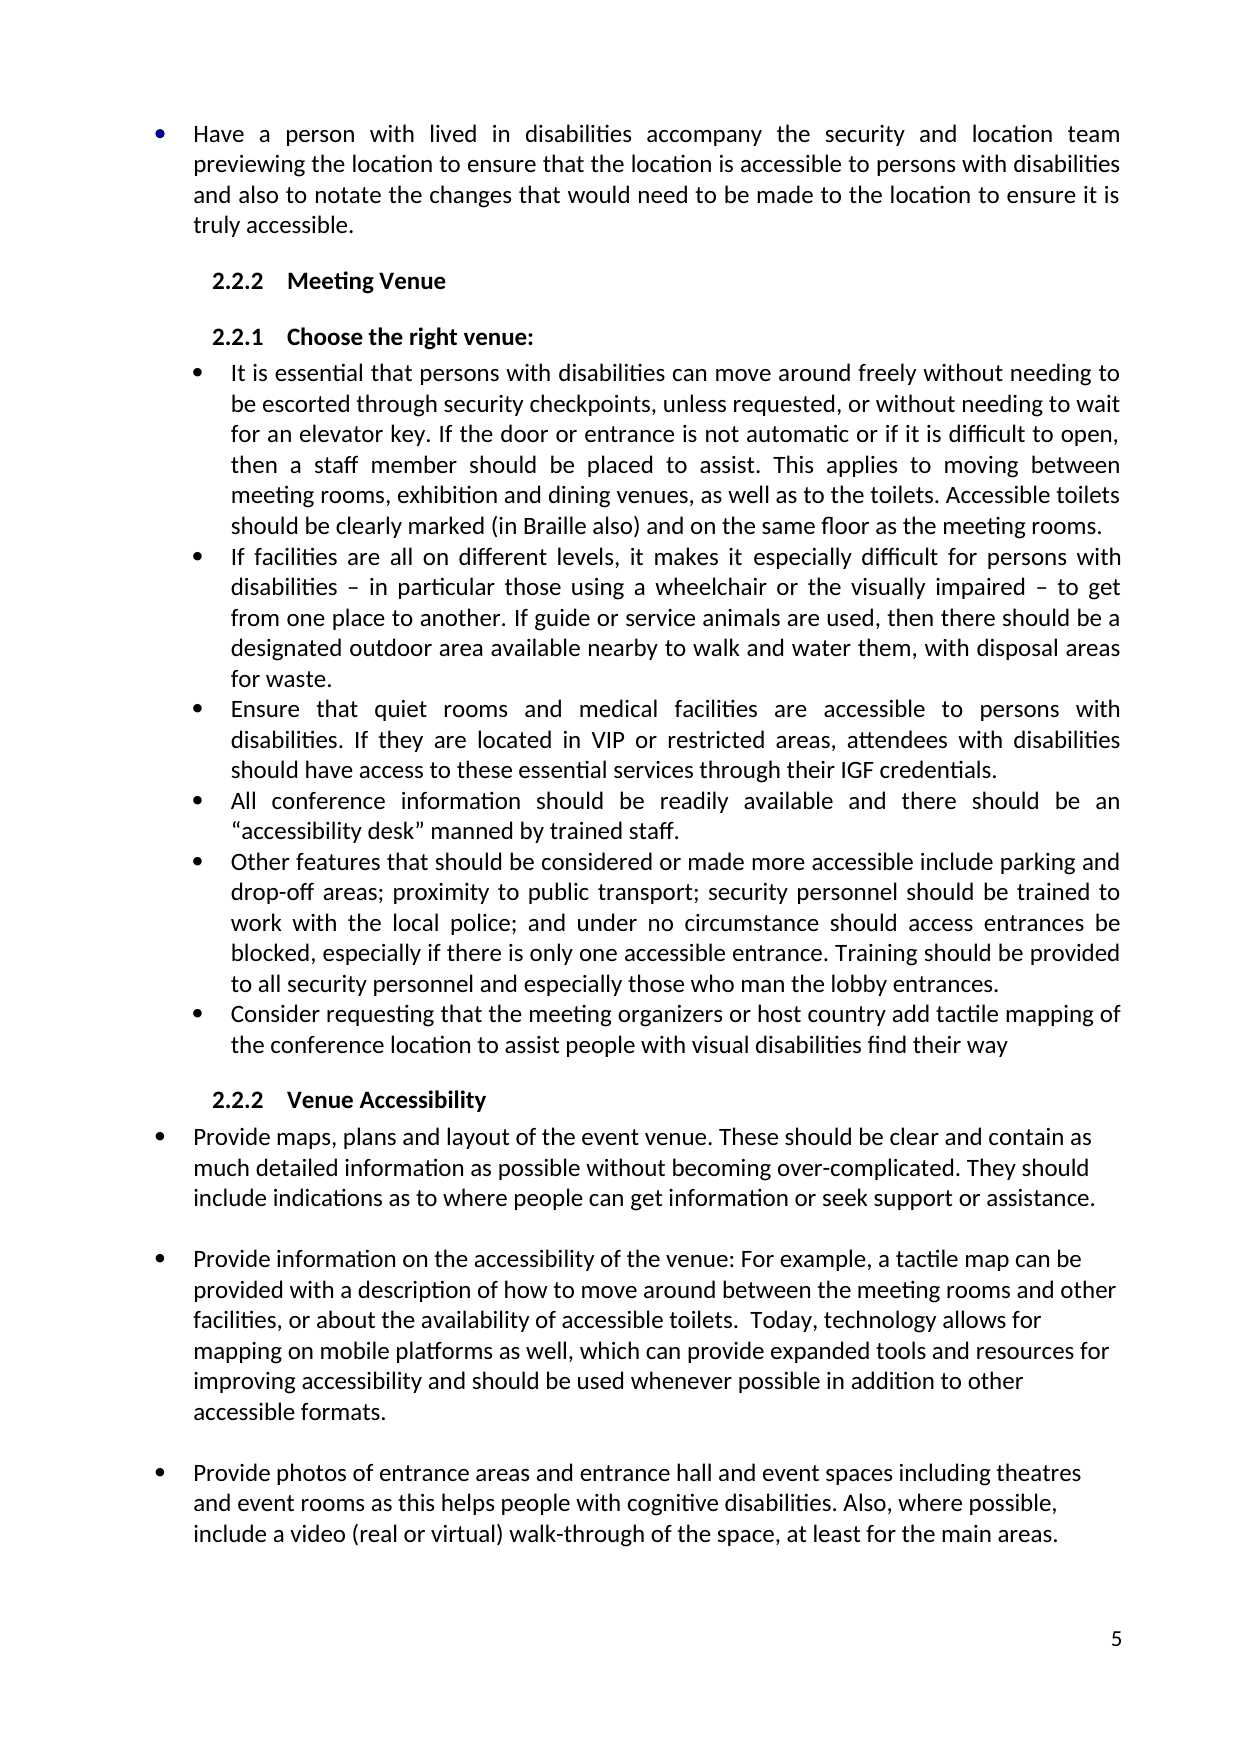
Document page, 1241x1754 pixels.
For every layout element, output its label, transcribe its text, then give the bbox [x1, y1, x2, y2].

list Have a person with lived in disabilities accompany the security and location team previewing the location to ensure that the location is accessible to persons with disabilities and also to notate the changes that would need to be made to the location to ensure it is truly accessible. [156, 118, 1122, 240]
list Ensure that quiet rooms and medical facilities are accessible to persons with disabilities. If they are located in VIP or restricted areas, attendees with disabilities should have access to these essential services through their IGF credentials. [193, 693, 1122, 785]
subtitle Choose the right venue: [212, 321, 1122, 351]
list Provide information on the accessibility of the venue: For example, a tactile map can be provided with a description of how to move around between the meeting rooms and other facilities, or about the availability of accessible toilets. Today, technology allows for mapping on mobile platforms as well, which can provide expanded tools and resources for improving accessibility and should be used whenever possible in addition to other accessible formats. [156, 1243, 1122, 1426]
list It is essential that persons with disabilities can move around freely without needing to be escorted through security checkpoints, unless requested, or without needing to wait for an elevator key. If the door or entrance is not automatic or if it is difficult to open, then a staff member should be placed to assist. This applies to moving between meeting rooms, exhibition and dining venues, as well as to the toilets. Accessible toilets should be clearly marked (in Braille also) and on the same floor as the meeting rooms. [193, 357, 1122, 541]
list If facilities are all on different levels, it makes it especially difficult for persons with disabilities – in particular those using a wheelchair or the visually impaired – to get from one place to another. If guide or service animals are used, then there should be a designated outdoor area available nearby to walk and water them, with disposal areas for waste. [193, 541, 1122, 693]
list Other features that should be considered or made more accessible include parking and drop-off areas; proximity to public transport; security personnel should be trained to work with the local police; and under no circumstance should access entrances be blocked, especially if there is only one accessible entrance. Training should be provided to all security personnel and especially those who man the lobby entrances. [193, 846, 1122, 998]
list All conference information should be readily available and there should be an “accessibility desk” manned by trained staff. [193, 785, 1122, 846]
subtitle Venue Accessibility [212, 1084, 1122, 1115]
subtitle Meeting Venue [212, 265, 1122, 296]
list Provide photos of entrance areas and entrance hall and event spaces including theatres and event rooms as this helps people with cognitive disabilities. Also, where possible, include a video (real or virtual) walk-through of the space, at least for the main areas. [156, 1457, 1122, 1548]
list Consider requesting that the meeting organizers or host country add tactile mapping of the conference location to assist people with visual disabilities find their way [193, 998, 1122, 1059]
list Provide maps, plans and layout of the event venue. These should be clear and contain as much detailed information as possible without becoming over-complicated. They should include indications as to where people can get information or seek support or assistance. [156, 1121, 1122, 1213]
